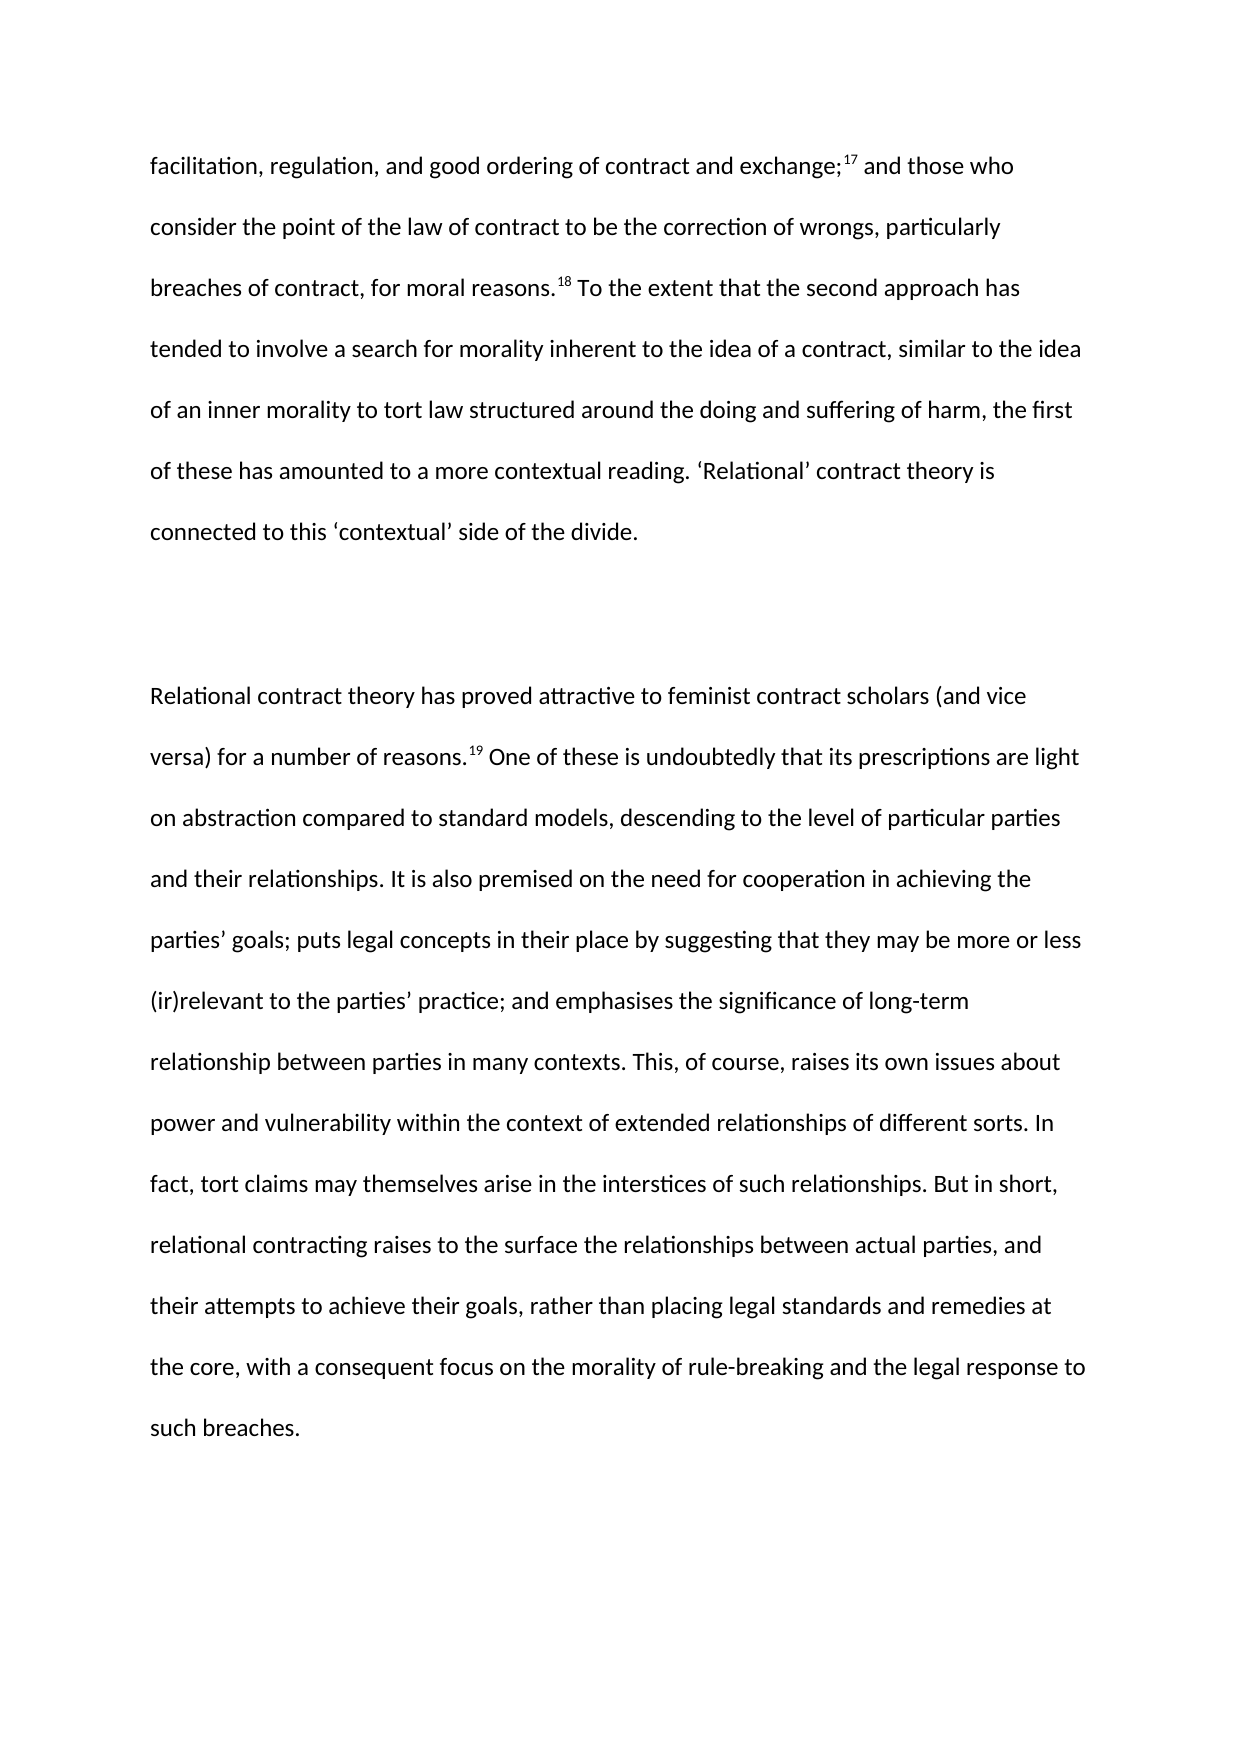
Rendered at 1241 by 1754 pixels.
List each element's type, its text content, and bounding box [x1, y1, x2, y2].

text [150, 150, 1090, 547]
text Relational contract theory has proved attractive to feminist contract scholars (and vice versa) for a number of reasons. One of these is undoubtedly that its prescriptions are light on abstraction compared to standard models, descending to the level of particular parties and their relationships. It is also premised on the need for cooperation in achieving the parties’ goals; puts legal concepts in their place by suggesting that they may be more or less (ir)relevant to the parties’ practice; and emphasises the significance of long-term relationship between parties in many contexts. This, of course, raises its own issues about power and vulnerability within the context of extended relationships of different sorts. In fact, tort claims may themselves arise in the interstices of such relationships. But in short, relational contracting raises to the surface the relationships between actual parties, and their attempts to achieve their goals, rather than placing legal standards and remedies at the core, with a consequent focus on the morality of rule-breaking and the legal response to such breaches. [150, 680, 1090, 1443]
